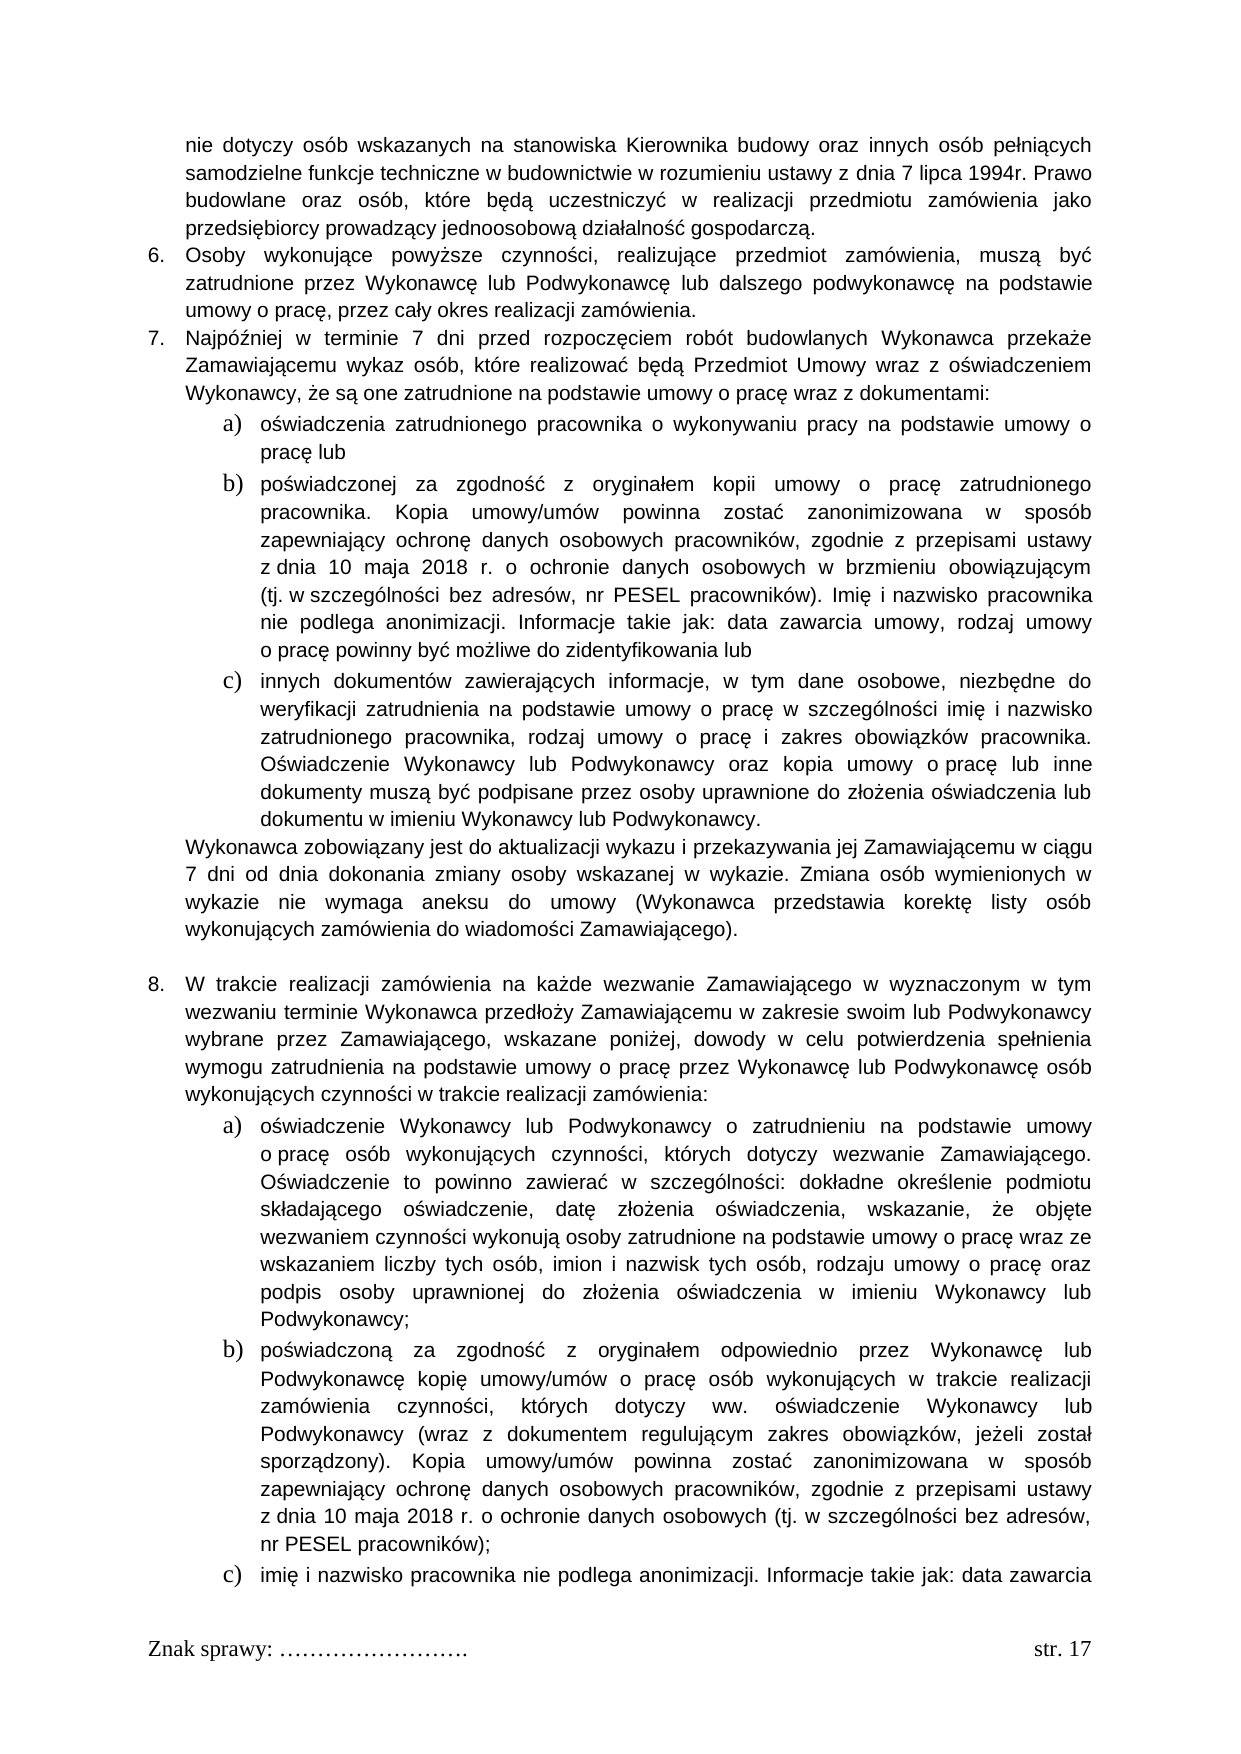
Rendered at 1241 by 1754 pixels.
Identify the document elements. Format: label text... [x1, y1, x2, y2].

list W trakcie realizacji zamówienia na każde wezwanie Zamawiającego w wyznaczonym w tym wezwaniu terminie Wykonawca przedłoży Zamawiającemu w zakresie swoim lub Podwykonawcy wybrane przez Zamawiającego, wskazane poniżej, dowody w celu potwierdzenia spełnienia wymogu zatrudnienia na podstawie umowy o pracę przez Wykonawcę lub Podwykonawcę osób wykonujących czynności w trakcie realizacji zamówienia: [148, 972, 1093, 1106]
list poświadczonej za zgodność z oryginałem kopii umowy o pracę zatrudnionego pracownika. Kopia umowy/umów powinna zostać zanonimizowana w sposób zapewniający ochronę danych osobowych pracowników, zgodnie z przepisami ustawy z dnia 10 maja 2018 r. o ochronie danych osobowych w brzmieniu obowiązującym (tj. w szczególności bez adresów, nr PESEL pracowników). Imię i nazwisko pracownika nie podlega anonimizacji. Informacje takie jak: data zawarcia umowy, rodzaj umowy o pracę powinny być możliwe do zidentyfikowania lub [223, 468, 1093, 661]
list innych dokumentów zawierających informacje, w tym dane osobowe, niezbędne do weryfikacji zatrudnienia na podstawie umowy o pracę w szczególności imię i nazwisko zatrudnionego pracownika, rodzaj umowy o pracę i zakres obowiązków pracownika. Oświadczenie Wykonawcy lub Podwykonawcy oraz kopia umowy o pracę lub inne dokumenty muszą być podpisane przez osoby uprawnione do złożenia oświadczenia lub dokumentu w imieniu Wykonawcy lub Podwykonawcy. [223, 665, 1093, 831]
list poświadczoną za zgodność z oryginałem odpowiednio przez Wykonawcę lub Podwykonawcę kopię umowy/umów o pracę osób wykonujących w trakcie realizacji zamówienia czynności, których dotyczy ww. oświadczenie Wykonawcy lub Podwykonawcy (wraz z dokumentem regulującym zakres obowiązków, jeżeli został sporządzony). Kopia umowy/umów powinna zostać zanonimizowana w sposób zapewniający ochronę danych osobowych pracowników, zgodnie z przepisami ustawy z dnia 10 maja 2018 r. o ochronie danych osobowych (tj. w szczególności bez adresów, nr PESEL pracowników); [223, 1334, 1093, 1556]
list oświadczenia zatrudnionego pracownika o wykonywaniu pracy na podstawie umowy o pracę lub [223, 408, 1093, 464]
list Najpóźniej w terminie 7 dni przed rozpoczęciem robót budowlanych Wykonawca przekaże Zamawiającemu wykaz osób, które realizować będą Przedmiot Umowy wraz z oświadczeniem Wykonawcy, że są one zatrudnione na podstawie umowy o pracę wraz z dokumentami: [148, 325, 1093, 404]
list Osoby wykonujące powyższe czynności, realizujące przedmiot zamówienia, muszą być zatrudnione przez Wykonawcę lub Podwykonawcę lub dalszego podwykonawcę na podstawie umowy o pracę, przez cały okres realizacji zamówienia. [148, 243, 1093, 322]
list oświadczenie Wykonawcy lub Podwykonawcy o zatrudnieniu na podstawie umowy o pracę osób wykonujących czynności, których dotyczy wezwanie Zamawiającego. Oświadczenie to powinno zawierać w szczególności: dokładne określenie podmiotu składającego oświadczenie, datę złożenia oświadczenia, wskazanie, że objęte wezwaniem czynności wykonują osoby zatrudnione na podstawie umowy o pracę wraz ze wskazaniem liczby tych osób, imion i nazwisk tych osób, rodzaju umowy o pracę oraz podpis osoby uprawnionej do złożenia oświadczenia w imieniu Wykonawcy lub Podwykonawcy; [223, 1110, 1093, 1331]
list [223, 1559, 1093, 1588]
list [148, 133, 1093, 239]
text Wykonawca zobowiązany jest do aktualizacji wykazu i przekazywania jej Zamawiającemu w ciągu 7 dni od dnia dokonania zmiany osoby wskazanej w wykazie. Zmiana osób wymienionych w wykazie nie wymaga aneksu do umowy (Wykonawca przedstawia korektę listy osób wykonujących zamówienia do wiadomości Zamawiającego). [185, 835, 1093, 941]
